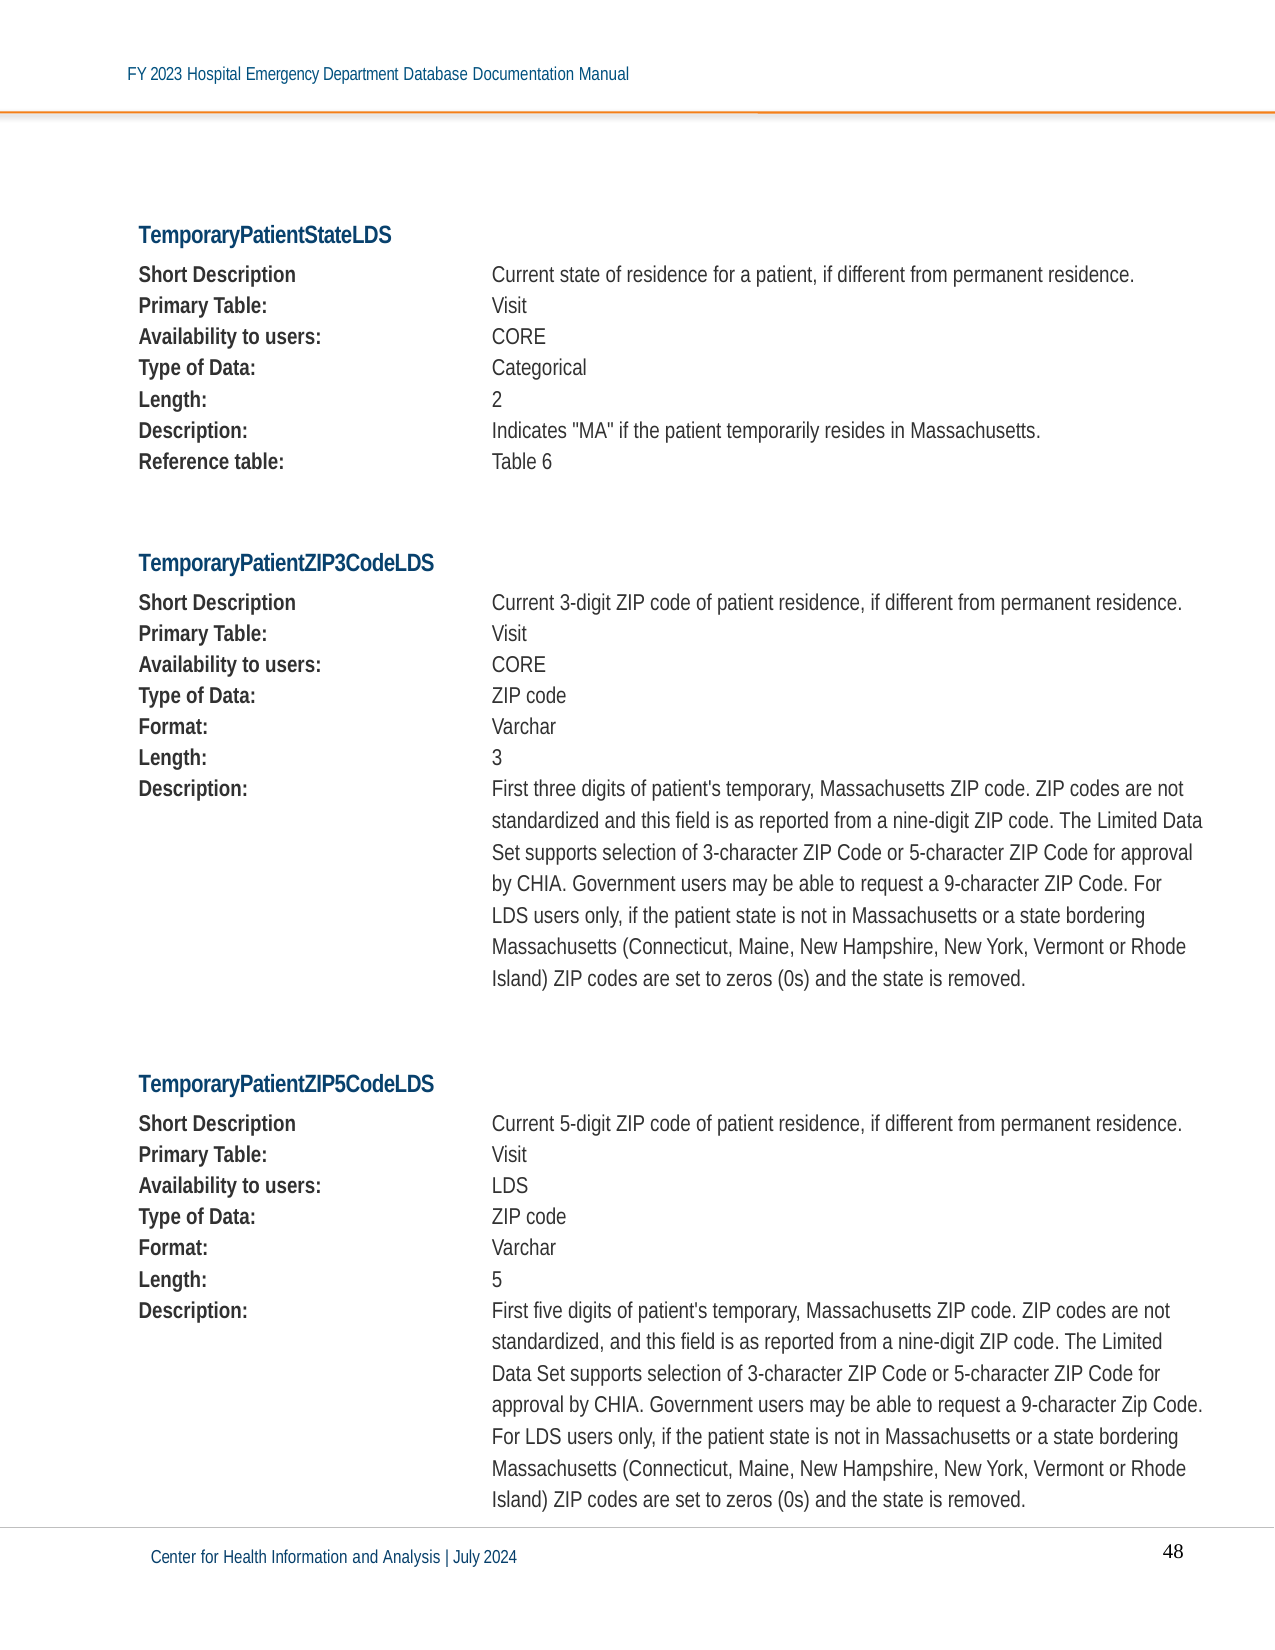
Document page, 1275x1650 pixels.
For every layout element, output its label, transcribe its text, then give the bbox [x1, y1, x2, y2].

table_cell 2 [480, 386, 1214, 417]
table_cell Primary Table: [127, 292, 480, 323]
table_cell Type of Data: [127, 354, 480, 386]
table_cell Description: [127, 775, 480, 996]
table_cell CORE [480, 323, 1214, 354]
table_cell LDS [480, 1172, 1214, 1203]
table_cell Availability to users: [127, 651, 480, 682]
table_cell Current 3-digit ZIP code of patient residence, if different from permanent residence. [480, 589, 1214, 620]
table_cell Visit [480, 620, 1214, 651]
table_cell First three digits of patient's temporary, Massachusetts ZIP code. ZIP codes are not standardized and this field is as reported from a nine-digit ZIP code. The Limited Data Set supports selection of 3-character ZIP Code or 5-character ZIP Code for approval by CHIA. Government users may be able to request a 9-character ZIP Code. For LDS users only, if the patient state is not in Massachusetts or a state bordering Massachusetts (Connecticut, Maine, New Hampshire, New York, Vermont or Rhode Island) ZIP codes are set to zeros (0s) and the state is removed. [480, 775, 1214, 996]
table_cell Short Description [127, 261, 480, 292]
table_cell Availability to users: [127, 1172, 480, 1203]
table_cell Length: [127, 386, 480, 417]
table_cell Format: [127, 1234, 480, 1266]
table_cell Description: [127, 1297, 480, 1517]
table_cell Visit [480, 1141, 1214, 1172]
table_cell 3 [480, 744, 1214, 775]
table_cell First five digits of patient's temporary, Massachusetts ZIP code. ZIP codes are not standardized, and this field is as reported from a nine-digit ZIP code. The Limited Data Set supports selection of 3-character ZIP Code or 5-character ZIP Code for approval by CHIA. Government users may be able to request a 9-character Zip Code. For LDS users only, if the patient state is not in Massachusetts or a state bordering Massachusetts (Connecticut, Maine, New Hampshire, New York, Vermont or Rhode Island) ZIP codes are set to zeros (0s) and the state is removed. [480, 1297, 1214, 1517]
table_cell Current 5-digit ZIP code of patient residence, if different from permanent residence. [480, 1110, 1214, 1141]
table_cell Table 6 [480, 448, 1214, 479]
table_cell Visit [480, 292, 1214, 323]
table_cell Length: [127, 744, 480, 775]
table_cell Indicates "MA" if the patient temporarily resides in Massachusetts. [480, 417, 1214, 448]
table_cell ZIP code [480, 1203, 1214, 1234]
table_cell Short Description [127, 589, 480, 620]
table_cell ZIP code [480, 682, 1214, 713]
table_cell Description: [127, 417, 480, 448]
table_cell Categorical [480, 354, 1214, 386]
table_header TemporaryPatientStateLDS [127, 200, 1214, 261]
table_cell Availability to users: [127, 323, 480, 354]
table_cell Reference table: [127, 448, 480, 479]
table_cell Format: [127, 713, 480, 744]
table_cell 5 [480, 1266, 1214, 1297]
table_cell Varchar [480, 1234, 1214, 1266]
table_cell Primary Table: [127, 1141, 480, 1172]
table_cell Varchar [480, 713, 1214, 744]
table_header TemporaryPatientZIP5CodeLDS [127, 1048, 1214, 1110]
table_cell Short Description [127, 1110, 480, 1141]
table_cell CORE [480, 651, 1214, 682]
table_cell Primary Table: [127, 620, 480, 651]
table_cell Type of Data: [127, 682, 480, 713]
table_header TemporaryPatientZIP3CodeLDS [127, 527, 1214, 588]
table_cell Length: [127, 1266, 480, 1297]
table_cell Current state of residence for a patient, if different from permanent residence. [480, 261, 1214, 292]
table_cell Type of Data: [127, 1203, 480, 1234]
